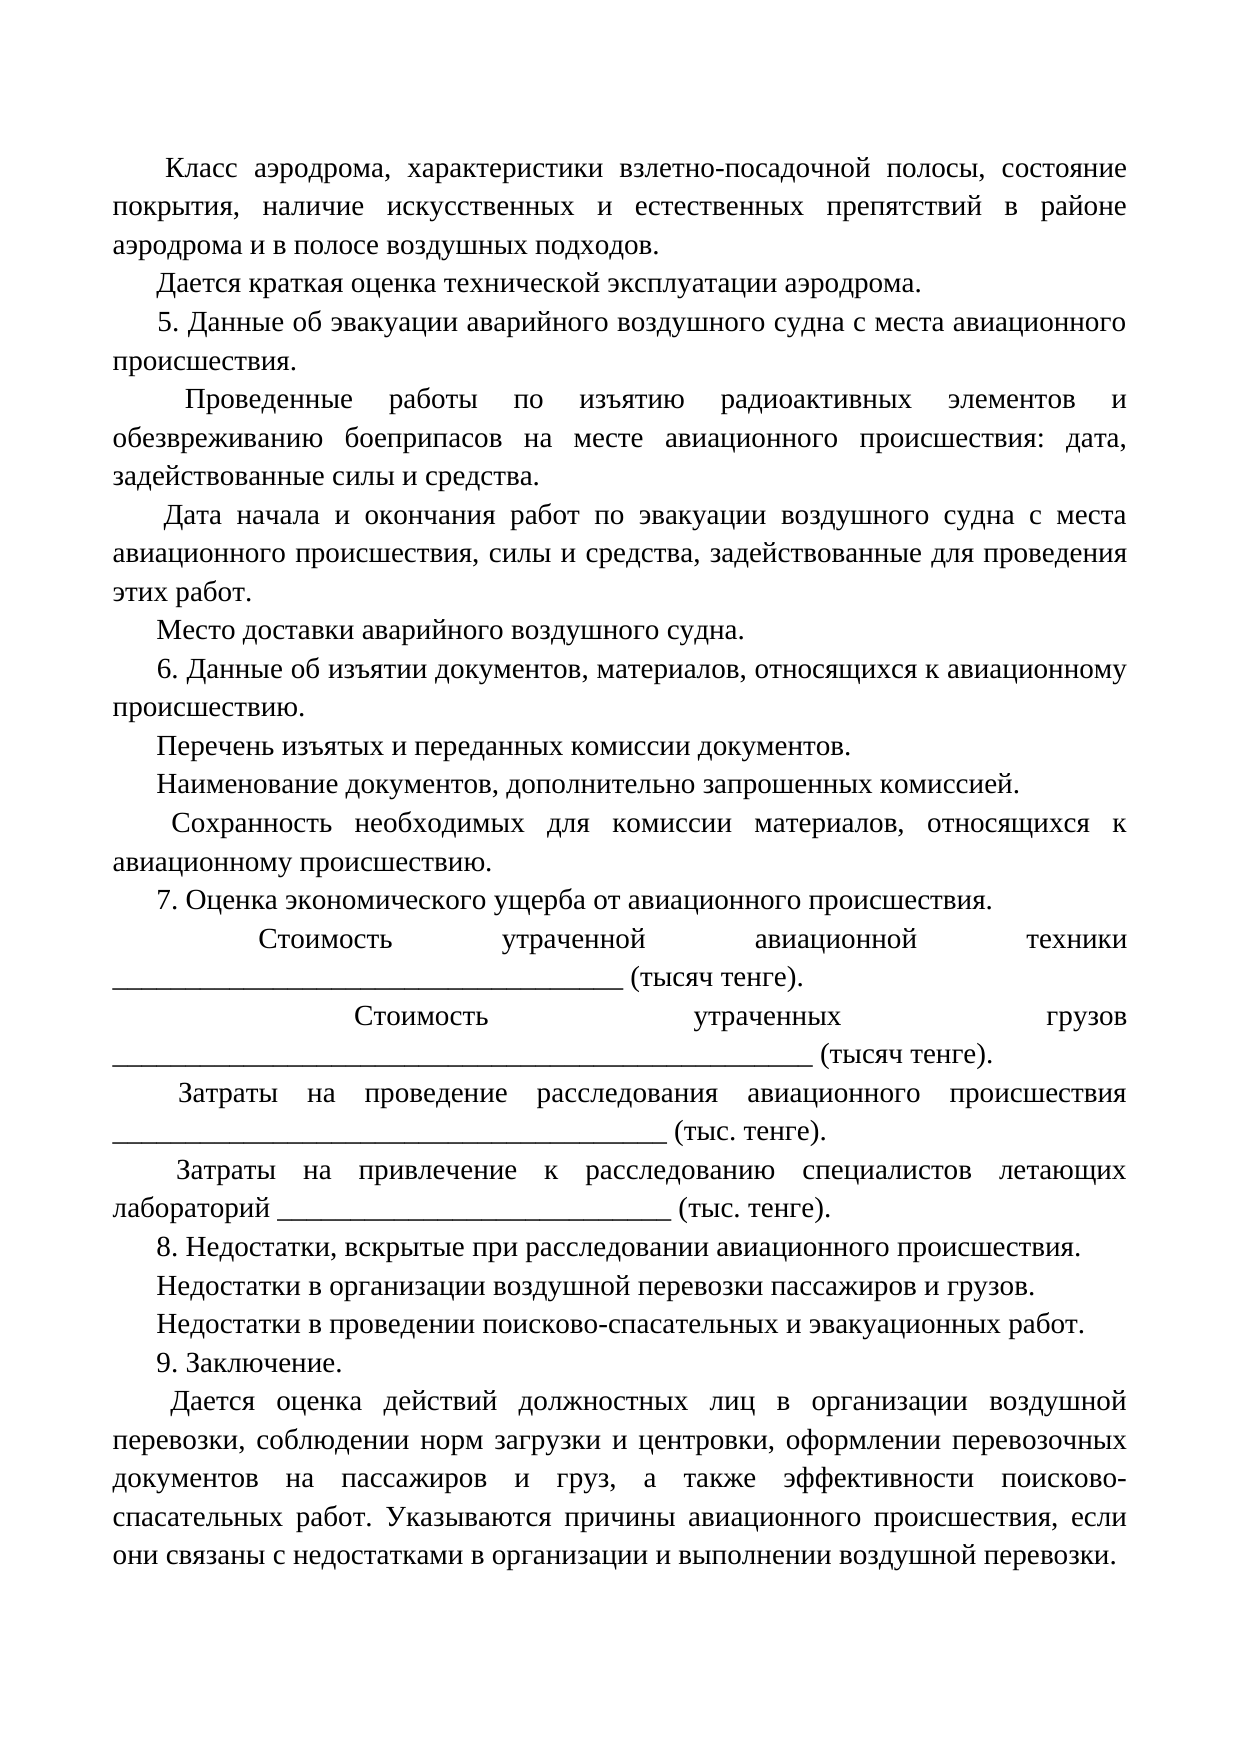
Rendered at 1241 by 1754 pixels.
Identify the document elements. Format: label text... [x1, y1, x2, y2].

text Дата начала и окончания работ по эвакуации воздушного судна с места авиационного происшествия, силы и средства, задействованные для проведения этих работ. [112, 497, 1128, 607]
text 9. Заключение. [112, 1345, 1128, 1378]
text Недостатки в проведении поисково-спасательных и эвакуационных работ. [112, 1306, 1128, 1340]
text Перечень изъятых и переданных комиссии документов. [112, 728, 1128, 762]
text Сохранность необходимых для комиссии материалов, относящихся к авиационному происшествию. [112, 805, 1128, 877]
text 7. Оценка экономического ущерба от авиационного происшествия. [112, 882, 1128, 916]
text Стоимость утраченной авиационной техники ___________________________________ (тысяч тенге). [112, 921, 1128, 993]
text Класс аэродрома, характеристики взлетно-посадочной полосы, состояние покрытия, наличие искусственных и естественных препятствий в районе аэродрома и в полосе воздушных подходов. [112, 150, 1128, 261]
text Затраты на проведение расследования авиационного происшествия ______________________________________ (тыс. тенге). [112, 1075, 1128, 1147]
text Наименование документов, дополнительно запрошенных комиссией. [112, 767, 1128, 800]
text Дается краткая оценка технической эксплуатации аэродрома. [112, 266, 1128, 299]
text Проведенные работы по изъятию радиоактивных элементов и обезвреживанию боеприпасов на месте авиационного происшествия: дата, задействованные силы и средства. [112, 381, 1128, 492]
text Недостатки в организации воздушной перевозки пассажиров и грузов. [112, 1268, 1128, 1301]
text 6. Данные об изъятии документов, материалов, относящихся к авиационному происшествию. [112, 651, 1128, 723]
text Дается оценка действий должностных лиц в организации воздушной перевозки, соблюдении норм загрузки и центровки, оформлении перевозочных документов на пассажиров и груз, а также эффективности поисково-спасательных работ. Указываются причины авиационного происшествия, если они связаны с недостатками в организации и выполнении воздушной перевозки. [112, 1383, 1128, 1571]
text 5. Данные об эвакуации аварийного воздушного судна с места авиационного происшествия. [112, 304, 1128, 376]
text Затраты на привлечение к расследованию специалистов летающих лабораторий ___________________________ (тыс. тенге). [112, 1152, 1128, 1224]
text 8. Недостатки, вскрытые при расследовании авиационного происшествия. [112, 1229, 1128, 1263]
text Стоимость утраченных грузов ________________________________________________ (тысяч тенге). [112, 998, 1128, 1070]
text Место доставки аварийного воздушного судна. [112, 612, 1128, 646]
